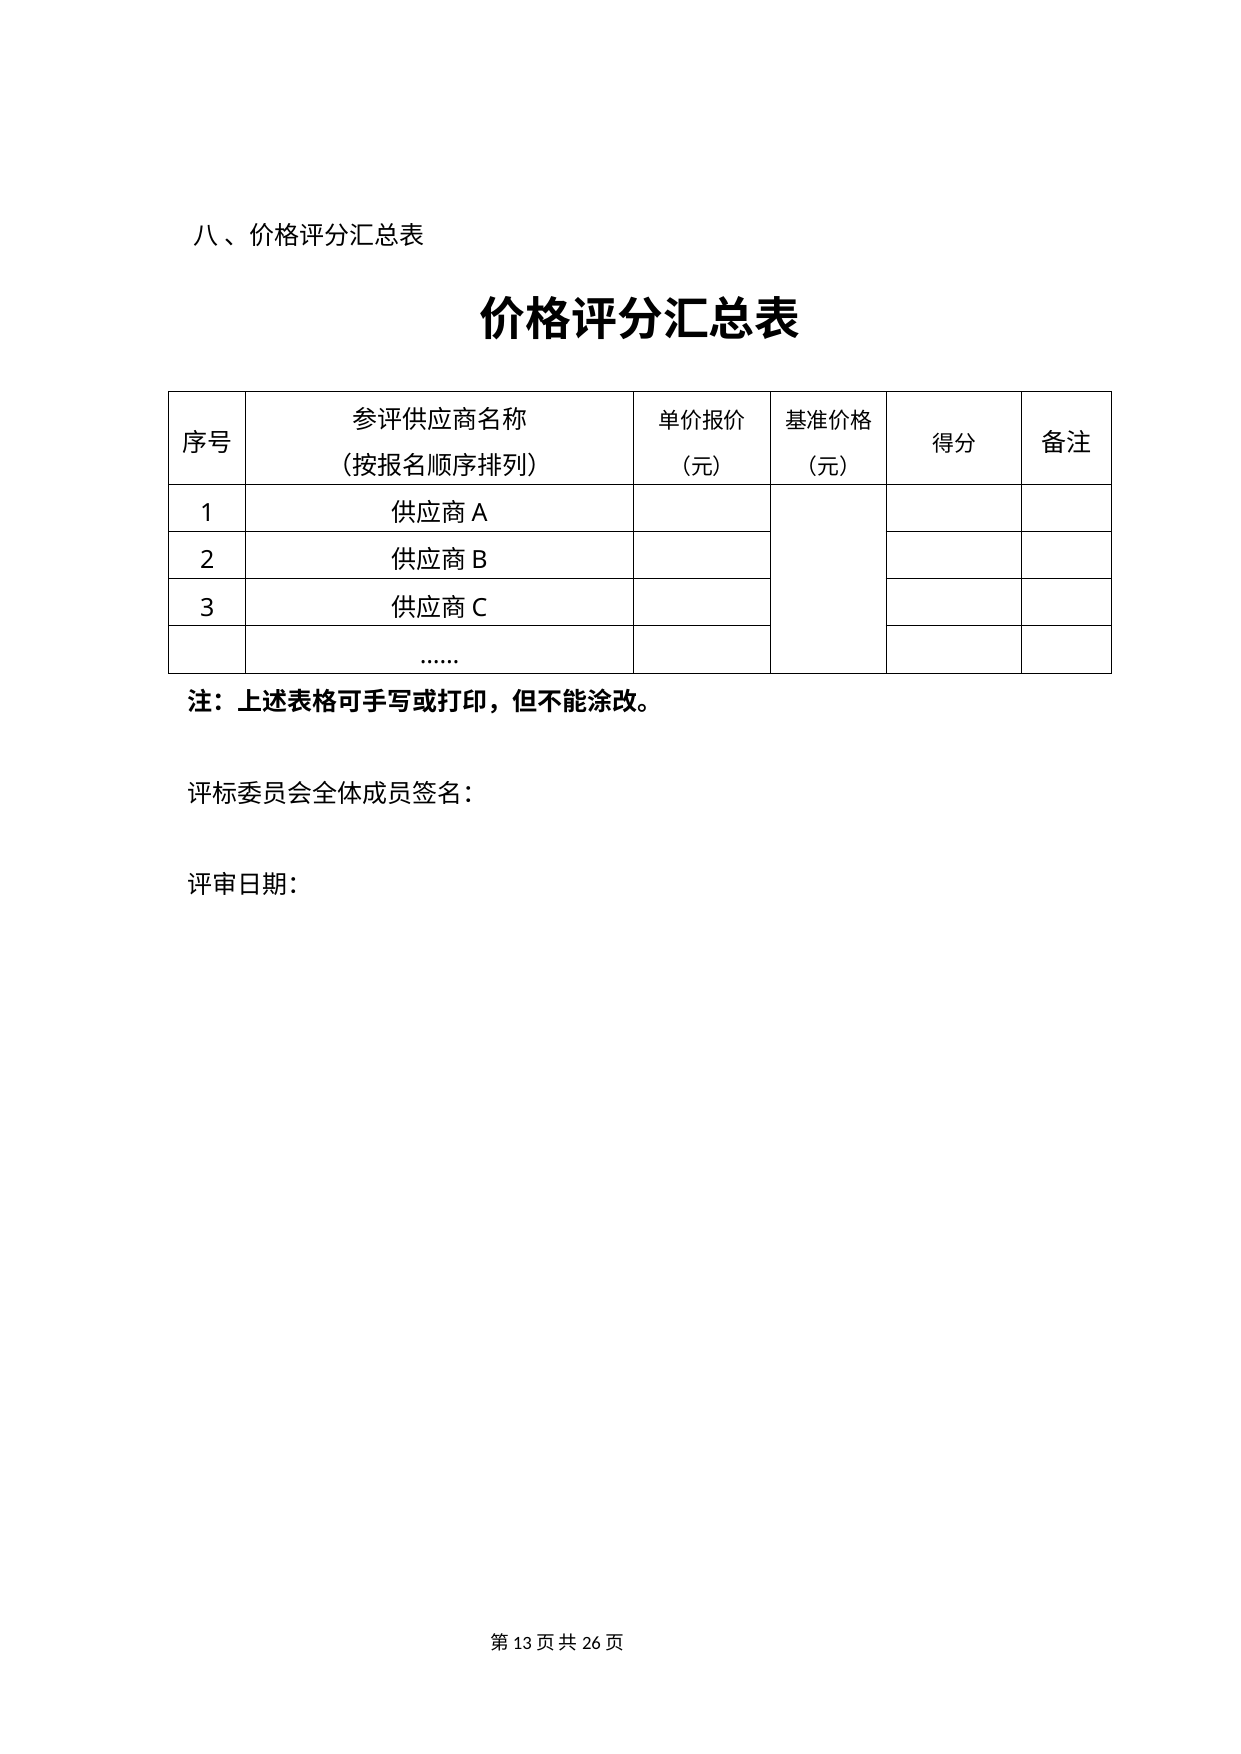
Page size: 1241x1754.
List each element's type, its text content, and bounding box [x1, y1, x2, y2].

table_header 基准价格（元） [771, 392, 886, 483]
table_cell [1022, 579, 1111, 625]
text 八 、价格评分汇总表 [187, 207, 1093, 253]
table_cell 2 [169, 532, 245, 578]
table_cell [771, 485, 886, 673]
table_cell 3 [169, 579, 245, 625]
text 评标委员会全体成员签名： [187, 765, 1093, 811]
table_cell [634, 532, 770, 578]
table_header 备注 [1022, 392, 1111, 483]
table_cell [887, 532, 1021, 578]
table_cell [887, 485, 1021, 531]
table_header 单价报价（元） [634, 392, 770, 483]
table_cell [887, 626, 1021, 673]
table_cell 供应商B [246, 532, 633, 578]
table_header 参评供应商名称 （按报名顺序排列） [246, 392, 633, 483]
table_cell 供应商C [246, 579, 633, 625]
table_cell [887, 579, 1021, 625]
table_cell [1022, 485, 1111, 531]
table_cell …… [246, 626, 633, 673]
text 价格评分汇总表 [187, 299, 1093, 345]
table_cell [169, 626, 245, 673]
table_cell 供应商A [246, 485, 633, 531]
table_cell [1022, 532, 1111, 578]
table_cell [1022, 626, 1111, 673]
table_header 得分 [887, 392, 1021, 483]
table_cell [634, 626, 770, 673]
table_cell [634, 485, 770, 531]
text 评审日期： [187, 857, 1093, 903]
table_header 序号 [169, 392, 245, 483]
table_cell 1 [169, 485, 245, 531]
table_cell [634, 579, 770, 625]
text 注：上述表格可手写或打印，但不能涂改。 [187, 674, 1093, 719]
